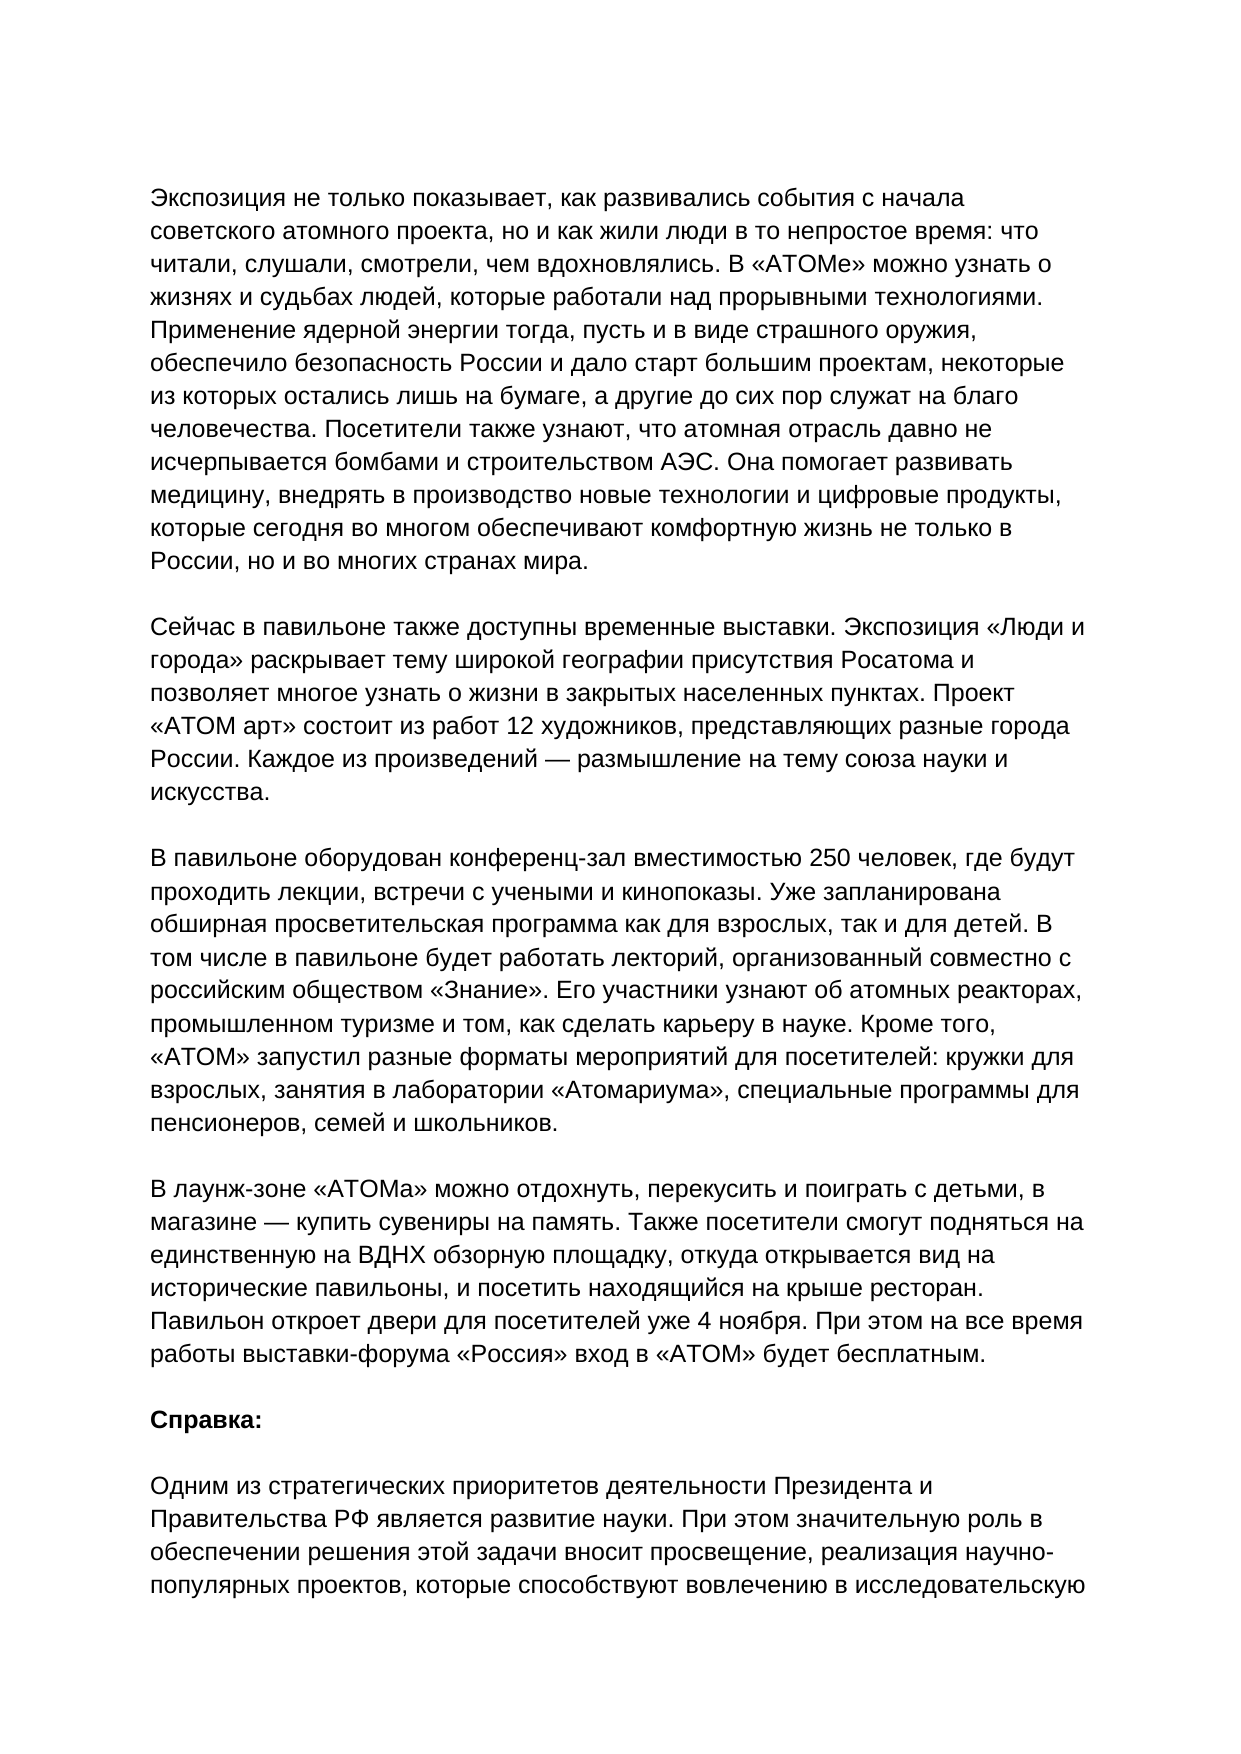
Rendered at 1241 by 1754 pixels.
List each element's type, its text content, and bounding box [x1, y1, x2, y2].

text В павильоне оборудован конференц-зал вместимостью 250 человек, где будут проходить лекции, встречи с учеными и кинопоказы. Уже запланирована обширная просветительская программа как для взрослых, так и для детей. В том числе в павильоне будет работать лекторий, организованный совместно с российским обществом «Знание». Его участники узнают об атомных реакторах, промышленном туризме и том, как сделать карьеру в науке. Кроме того, «АТОМ» запустил разные форматы мероприятий для посетителей: кружки для взрослых, занятия в лаборатории «Атомариума», специальные программы для пенсионеров, семей и школьников. [150, 843, 1090, 1136]
text Павильон откроет двери для посетителей уже 4 ноября. При этом на все время работы выставки-форума «Россия» вход в «АТОМ» будет бесплатным. [150, 1306, 1090, 1367]
text Справка: [150, 1405, 1090, 1433]
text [150, 1471, 1090, 1599]
text Экспозиция не только показывает, как развивались события с начала советского атомного проекта, но и как жили люди в то непростое время: что читали, слушали, смотрели, чем вдохновлялись. В «АТОМе» можно узнать о жизнях и судьбах людей, которые работали над прорывными технологиями. Применение ядерной энергии тогда, пусть и в виде страшного оружия, обеспечило безопасность России и дало старт большим проектам, некоторые из которых остались лишь на бумаге, а другие до сих пор служат на благо человечества. Посетители также узнают, что атомная отрасль давно не исчерпывается бомбами и строительством АЭС. Она помогает развивать медицину, внедрять в производство новые технологии и цифровые продукты, которые сегодня во многом обеспечивают комфортную жизнь не только в России, но и во многих странах мира. [150, 183, 1090, 575]
text Сейчас в павильоне также доступны временные выставки. Экспозиция «Люди и города» раскрывает тему широкой географии присутствия Росатома и позволяет многое узнать о жизни в закрытых населенных пунктах. Проект «АТОМ арт» состоит из работ 12 художников, представляющих разные города России. Каждое из произведений — размышление на тему союза науки и искусства. [150, 612, 1090, 806]
text В лаунж-зоне «АТОМа» можно отдохнуть, перекусить и поиграть с детьми, в магазине — купить сувениры на память. Также посетители смогут подняться на единственную на ВДНХ обзорную площадку, откуда открывается вид на исторические павильоны, и посетить находящийся на крыше ресторан. [150, 1174, 1090, 1301]
